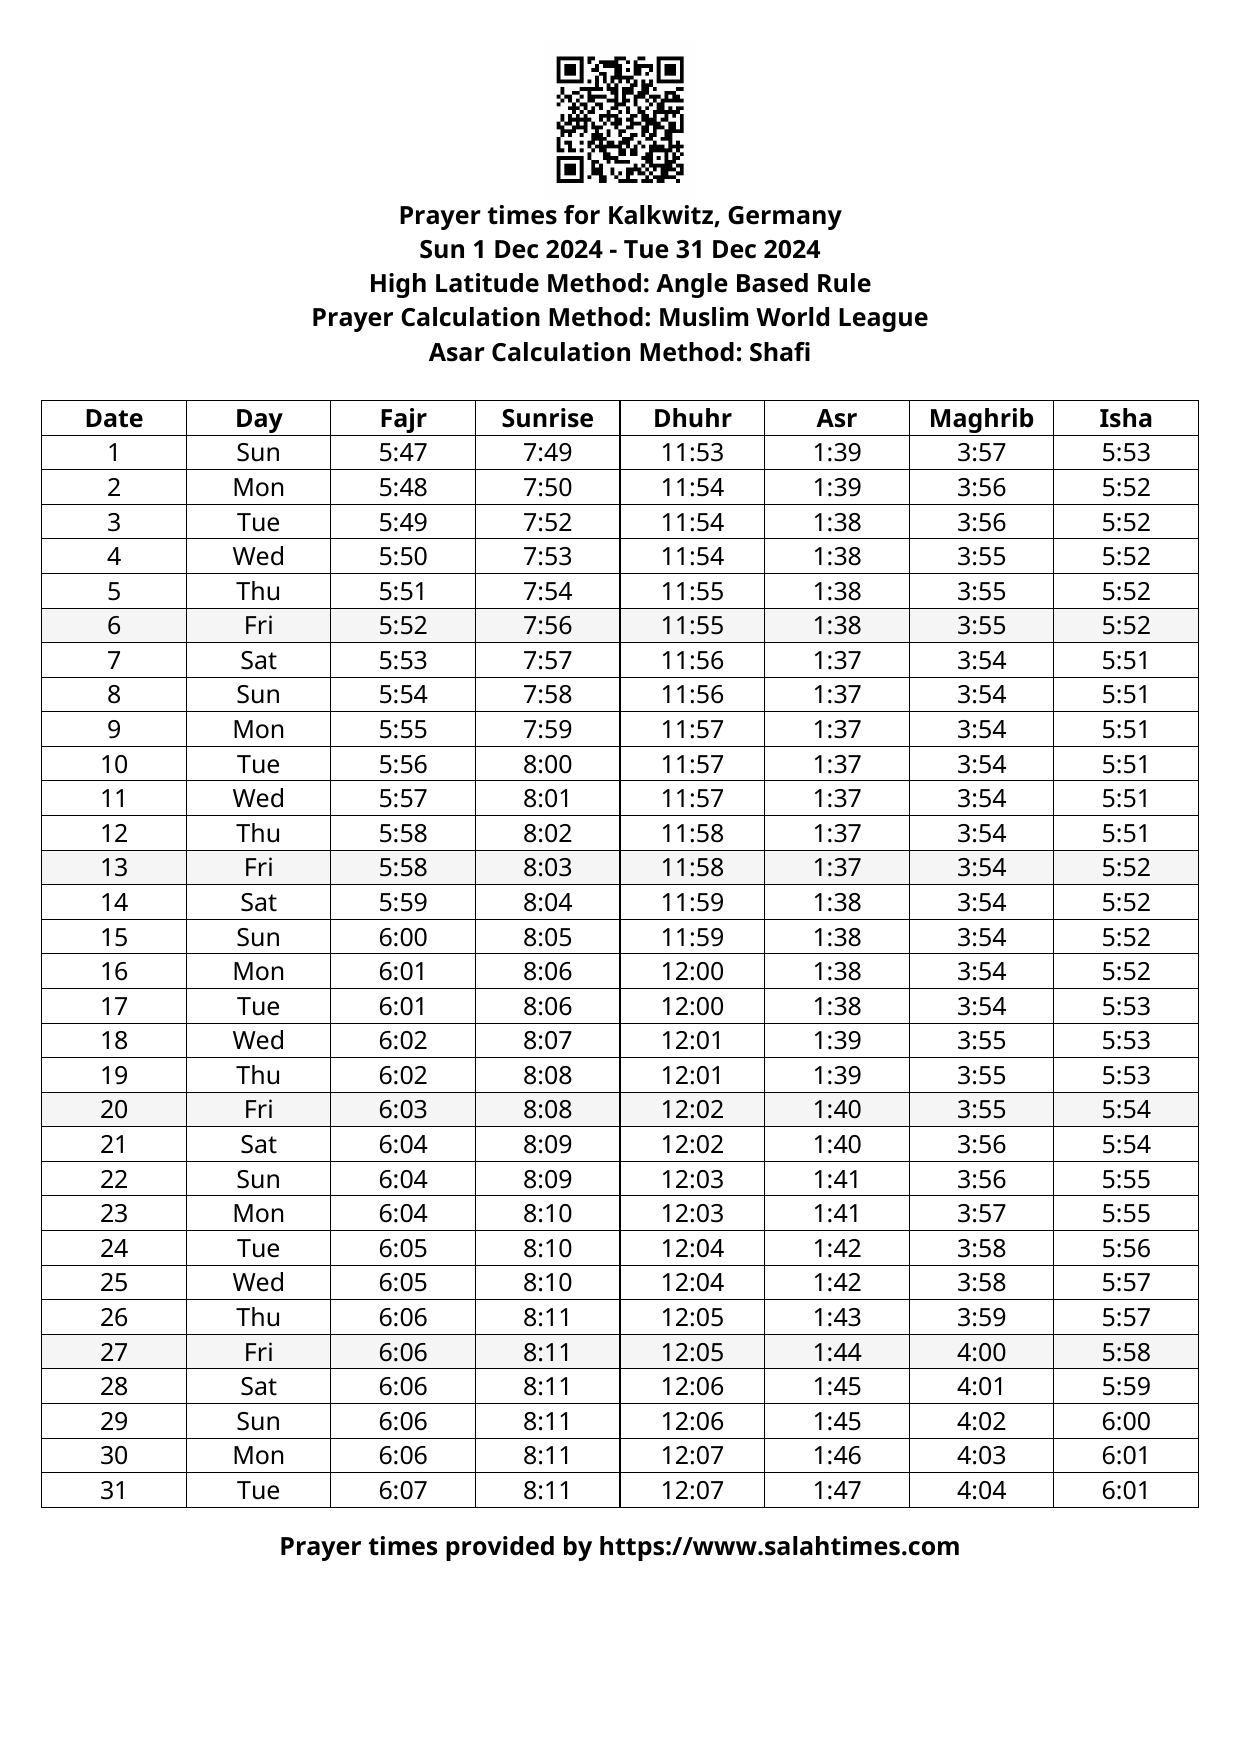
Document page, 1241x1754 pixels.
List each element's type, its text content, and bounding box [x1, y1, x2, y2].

table_cell 6:00 [1054, 1404, 1198, 1437]
table_cell 4:04 [910, 1473, 1053, 1507]
table_cell 1:38 [765, 539, 909, 573]
table_cell 5:52 [1054, 954, 1198, 988]
table_cell Thu [187, 1058, 330, 1092]
table_cell 1:37 [765, 747, 909, 780]
table_cell 8:06 [476, 989, 619, 1022]
table_cell 3:54 [910, 816, 1053, 849]
table_cell 16 [42, 954, 186, 988]
text Sun 1 Dec 2024 - Tue 31 Dec 2024 [42, 232, 1198, 266]
table_cell 5:47 [331, 436, 475, 469]
table_cell 31 [42, 1473, 186, 1507]
table_cell 5:52 [1054, 609, 1198, 642]
table_cell 6:01 [1054, 1473, 1198, 1507]
table_cell 29 [42, 1404, 186, 1437]
table_cell 5:49 [331, 505, 475, 538]
table_cell Fri [187, 851, 330, 884]
table_cell 5:54 [1054, 1127, 1198, 1161]
table_cell 11:56 [621, 643, 764, 677]
table_cell 3:54 [910, 747, 1053, 780]
table_cell 8 [42, 678, 186, 711]
table_cell 3:58 [910, 1231, 1053, 1264]
table_cell 4:01 [910, 1369, 1053, 1403]
table_cell 12:03 [621, 1162, 764, 1195]
table_cell 5:55 [1054, 1196, 1198, 1230]
table_cell 5:51 [331, 574, 475, 607]
table_cell 5:51 [1054, 747, 1198, 780]
table_cell 12:06 [621, 1404, 764, 1437]
table_cell 11:59 [621, 885, 764, 919]
table_cell 11:57 [621, 747, 764, 780]
table_cell 1:38 [765, 920, 909, 953]
table_cell Fri [187, 1093, 330, 1126]
table_cell 3:55 [910, 1058, 1053, 1092]
table_cell 3:55 [910, 539, 1053, 573]
table_cell 6:04 [331, 1127, 475, 1161]
picture [542, 41, 699, 198]
table_cell 1:39 [765, 470, 909, 504]
table_cell 1:37 [765, 816, 909, 849]
table_cell 12:05 [621, 1335, 764, 1368]
table_cell 5:59 [331, 885, 475, 919]
table_cell Tue [187, 989, 330, 1022]
table_cell 4 [42, 539, 186, 573]
table_cell 8:08 [476, 1058, 619, 1092]
table_cell 12:05 [621, 1300, 764, 1334]
table_cell 6:05 [331, 1266, 475, 1299]
table_cell 20 [42, 1093, 186, 1126]
table_cell 6:04 [331, 1196, 475, 1230]
table_header Isha [1054, 401, 1198, 434]
table_cell 5:57 [331, 781, 475, 815]
table_cell 1:38 [765, 885, 909, 919]
text Prayer times provided by https://www.salahtimes.com [42, 1528, 1198, 1563]
table_cell 1:39 [765, 1024, 909, 1057]
table_cell Fri [187, 609, 330, 642]
table_cell 12:00 [621, 954, 764, 988]
table_header Sunrise [476, 401, 619, 434]
text Asar Calculation Method: Shafi [42, 334, 1198, 368]
table_cell 19 [42, 1058, 186, 1092]
table_cell Sat [187, 643, 330, 677]
table_cell Wed [187, 781, 330, 815]
table_cell 11:55 [621, 574, 764, 607]
table_cell 3:55 [910, 574, 1053, 607]
table_cell 1:37 [765, 781, 909, 815]
table_cell 12:07 [621, 1439, 764, 1472]
table_cell 5:48 [331, 470, 475, 504]
table_cell 5:52 [331, 609, 475, 642]
table_cell 5:51 [1054, 816, 1198, 849]
table_cell Mon [187, 1439, 330, 1472]
table_cell 11:56 [621, 678, 764, 711]
table_cell 9 [42, 712, 186, 746]
table_cell Wed [187, 539, 330, 573]
table_cell 6:04 [331, 1162, 475, 1195]
table_cell 11:57 [621, 712, 764, 746]
table_cell 3:54 [910, 643, 1053, 677]
table_cell 3:54 [910, 885, 1053, 919]
table_cell 5:52 [1054, 574, 1198, 607]
table_cell 5:53 [331, 643, 475, 677]
table_cell 30 [42, 1439, 186, 1472]
table_cell 12:01 [621, 1024, 764, 1057]
table_header Date [42, 401, 186, 434]
table_cell 11:54 [621, 539, 764, 573]
table_cell 1:41 [765, 1196, 909, 1230]
table_cell 1:40 [765, 1093, 909, 1126]
table_cell 3:57 [910, 436, 1053, 469]
table_cell 5:52 [1054, 920, 1198, 953]
table_cell Mon [187, 954, 330, 988]
table_cell 5:57 [1054, 1266, 1198, 1299]
table_cell 8:11 [476, 1369, 619, 1403]
table_cell 8:07 [476, 1024, 619, 1057]
table_cell 1:40 [765, 1127, 909, 1161]
table_cell 3:54 [910, 851, 1053, 884]
table_cell 7 [42, 643, 186, 677]
table_cell 1:42 [765, 1231, 909, 1264]
table_cell 1:46 [765, 1439, 909, 1472]
table_cell 1:43 [765, 1300, 909, 1334]
table_cell 1:38 [765, 954, 909, 988]
table_cell 5:52 [1054, 885, 1198, 919]
table_cell 5:52 [1054, 539, 1198, 573]
table_cell 13 [42, 851, 186, 884]
table_cell 14 [42, 885, 186, 919]
table_cell Sun [187, 678, 330, 711]
table_header Dhuhr [621, 401, 764, 434]
table_cell 8:11 [476, 1473, 619, 1507]
table_cell 3:56 [910, 1127, 1053, 1161]
table_cell Tue [187, 505, 330, 538]
table_cell 3:59 [910, 1300, 1053, 1334]
table_cell 3:54 [910, 920, 1053, 953]
table_cell 21 [42, 1127, 186, 1161]
table_cell 5:56 [1054, 1231, 1198, 1264]
table_header Day [187, 401, 330, 434]
table_cell Thu [187, 816, 330, 849]
table_cell 8:09 [476, 1162, 619, 1195]
table_cell 11:55 [621, 609, 764, 642]
table_cell 23 [42, 1196, 186, 1230]
table_cell 1:37 [765, 643, 909, 677]
table_cell 3:54 [910, 954, 1053, 988]
table_cell Thu [187, 574, 330, 607]
table_cell 28 [42, 1369, 186, 1403]
table_cell Wed [187, 1024, 330, 1057]
table_cell 6 [42, 609, 186, 642]
table_cell Mon [187, 712, 330, 746]
table_cell 12:02 [621, 1127, 764, 1161]
table_cell 5:58 [331, 816, 475, 849]
table_cell 8:11 [476, 1300, 619, 1334]
table_cell 22 [42, 1162, 186, 1195]
table_cell 12:04 [621, 1231, 764, 1264]
table_cell 8:08 [476, 1093, 619, 1126]
table_cell 5:51 [1054, 678, 1198, 711]
table_cell 3:56 [910, 470, 1053, 504]
table_cell 5:55 [1054, 1162, 1198, 1195]
table_cell 3:55 [910, 1024, 1053, 1057]
table_cell 8:09 [476, 1127, 619, 1161]
table_cell 5:53 [1054, 436, 1198, 469]
table_cell 11:59 [621, 920, 764, 953]
table_cell 7:52 [476, 505, 619, 538]
table_cell 1:37 [765, 678, 909, 711]
table_cell 6:06 [331, 1404, 475, 1437]
table_cell 25 [42, 1266, 186, 1299]
table_cell 5:58 [331, 851, 475, 884]
table_cell 3:54 [910, 712, 1053, 746]
table_cell 6:01 [331, 989, 475, 1022]
table_cell 5:53 [1054, 1024, 1198, 1057]
table_cell 24 [42, 1231, 186, 1264]
text Prayer Calculation Method: Muslim World League [42, 300, 1198, 334]
table_cell 7:53 [476, 539, 619, 573]
table_cell Sun [187, 1162, 330, 1195]
table_cell Tue [187, 747, 330, 780]
table_cell 4:02 [910, 1404, 1053, 1437]
table_cell 5:55 [331, 712, 475, 746]
table_cell Tue [187, 1231, 330, 1264]
table_cell 1:37 [765, 712, 909, 746]
table_cell 5:54 [331, 678, 475, 711]
table_cell Wed [187, 1266, 330, 1299]
table_cell 1:45 [765, 1404, 909, 1437]
table_cell 1:37 [765, 851, 909, 884]
table_cell 1:39 [765, 436, 909, 469]
table_cell Sun [187, 920, 330, 953]
table_cell 1:44 [765, 1335, 909, 1368]
table_cell 6:06 [331, 1439, 475, 1472]
table_cell 5:54 [1054, 1093, 1198, 1126]
table_cell 5 [42, 574, 186, 607]
table_cell 12:06 [621, 1369, 764, 1403]
table_cell 12:07 [621, 1473, 764, 1507]
table_cell 12:03 [621, 1196, 764, 1230]
table_cell Sun [187, 436, 330, 469]
table_cell 3:58 [910, 1266, 1053, 1299]
table_cell 5:51 [1054, 712, 1198, 746]
table_cell 3:54 [910, 989, 1053, 1022]
table_cell 3:56 [910, 1162, 1053, 1195]
table_cell 5:53 [1054, 1058, 1198, 1092]
table_cell 11:54 [621, 505, 764, 538]
table_cell 3:57 [910, 1196, 1053, 1230]
table_cell 11:58 [621, 816, 764, 849]
table_cell 12:02 [621, 1093, 764, 1126]
table_cell 5:58 [1054, 1335, 1198, 1368]
table_cell 11:57 [621, 781, 764, 815]
table_cell 8:11 [476, 1404, 619, 1437]
table_cell 5:53 [1054, 989, 1198, 1022]
table_cell 3:54 [910, 781, 1053, 815]
text Prayer times for Kalkwitz, Germany [42, 198, 1198, 232]
table_cell 1:47 [765, 1473, 909, 1507]
table_cell 1 [42, 436, 186, 469]
table_cell 5:57 [1054, 1300, 1198, 1334]
table_cell 1:41 [765, 1162, 909, 1195]
table_cell 1:42 [765, 1266, 909, 1299]
table_header Fajr [331, 401, 475, 434]
table_cell Sat [187, 885, 330, 919]
table_cell 26 [42, 1300, 186, 1334]
table_cell 5:51 [1054, 781, 1198, 815]
table_cell 1:38 [765, 609, 909, 642]
table_cell 4:00 [910, 1335, 1053, 1368]
table_cell 8:03 [476, 851, 619, 884]
table_cell 2 [42, 470, 186, 504]
table_cell 7:57 [476, 643, 619, 677]
table_cell 5:52 [1054, 505, 1198, 538]
table_header Maghrib [910, 401, 1053, 434]
table_cell 6:06 [331, 1335, 475, 1368]
table_cell 12:01 [621, 1058, 764, 1092]
table_cell 12:00 [621, 989, 764, 1022]
table_cell Mon [187, 1196, 330, 1230]
table_cell 10 [42, 747, 186, 780]
table_cell Sat [187, 1369, 330, 1403]
table_cell 11:54 [621, 470, 764, 504]
table_cell 1:38 [765, 505, 909, 538]
table_cell 6:05 [331, 1231, 475, 1264]
table_cell 6:07 [331, 1473, 475, 1507]
table_cell 3 [42, 505, 186, 538]
table_cell Thu [187, 1300, 330, 1334]
table_cell 12 [42, 816, 186, 849]
table_cell Sat [187, 1127, 330, 1161]
table_cell 5:56 [331, 747, 475, 780]
table_cell 3:56 [910, 505, 1053, 538]
table_cell 6:01 [1054, 1439, 1198, 1472]
table_cell 3:55 [910, 1093, 1053, 1126]
table_cell 1:38 [765, 989, 909, 1022]
table_cell 6:00 [331, 920, 475, 953]
table_cell 6:02 [331, 1058, 475, 1092]
table_cell Tue [187, 1473, 330, 1507]
table_cell 8:06 [476, 954, 619, 988]
table_cell 11 [42, 781, 186, 815]
table_cell 8:10 [476, 1196, 619, 1230]
table_cell 7:49 [476, 436, 619, 469]
table_cell 27 [42, 1335, 186, 1368]
table_cell 11:53 [621, 436, 764, 469]
table_cell 5:50 [331, 539, 475, 573]
table_cell 8:10 [476, 1266, 619, 1299]
table_cell 6:03 [331, 1093, 475, 1126]
table_cell 7:58 [476, 678, 619, 711]
table_cell 1:45 [765, 1369, 909, 1403]
table_cell 18 [42, 1024, 186, 1057]
table_cell 7:50 [476, 470, 619, 504]
table_cell 6:06 [331, 1300, 475, 1334]
table_cell 8:04 [476, 885, 619, 919]
table_cell 7:59 [476, 712, 619, 746]
table_cell 5:52 [1054, 470, 1198, 504]
table_cell 8:05 [476, 920, 619, 953]
table_cell 15 [42, 920, 186, 953]
table_cell 6:01 [331, 954, 475, 988]
table_cell 7:54 [476, 574, 619, 607]
table_cell Sun [187, 1404, 330, 1437]
table_cell 3:55 [910, 609, 1053, 642]
table_cell 8:11 [476, 1335, 619, 1368]
table_cell 6:06 [331, 1369, 475, 1403]
table_cell 12:04 [621, 1266, 764, 1299]
table_cell 6:02 [331, 1024, 475, 1057]
table_cell 8:01 [476, 781, 619, 815]
table_cell 1:38 [765, 574, 909, 607]
table_header Asr [765, 401, 909, 434]
table_cell 4:03 [910, 1439, 1053, 1472]
table_cell Mon [187, 470, 330, 504]
table_cell 11:58 [621, 851, 764, 884]
table_cell 3:54 [910, 678, 1053, 711]
table_cell 17 [42, 989, 186, 1022]
table_cell 5:59 [1054, 1369, 1198, 1403]
table_cell Fri [187, 1335, 330, 1368]
table_cell 8:10 [476, 1231, 619, 1264]
table_cell 7:56 [476, 609, 619, 642]
table_cell 8:02 [476, 816, 619, 849]
text High Latitude Method: Angle Based Rule [42, 266, 1198, 300]
table_cell 5:51 [1054, 643, 1198, 677]
table_cell 8:11 [476, 1439, 619, 1472]
table_cell 1:39 [765, 1058, 909, 1092]
table_cell 8:00 [476, 747, 619, 780]
table_cell 5:52 [1054, 851, 1198, 884]
